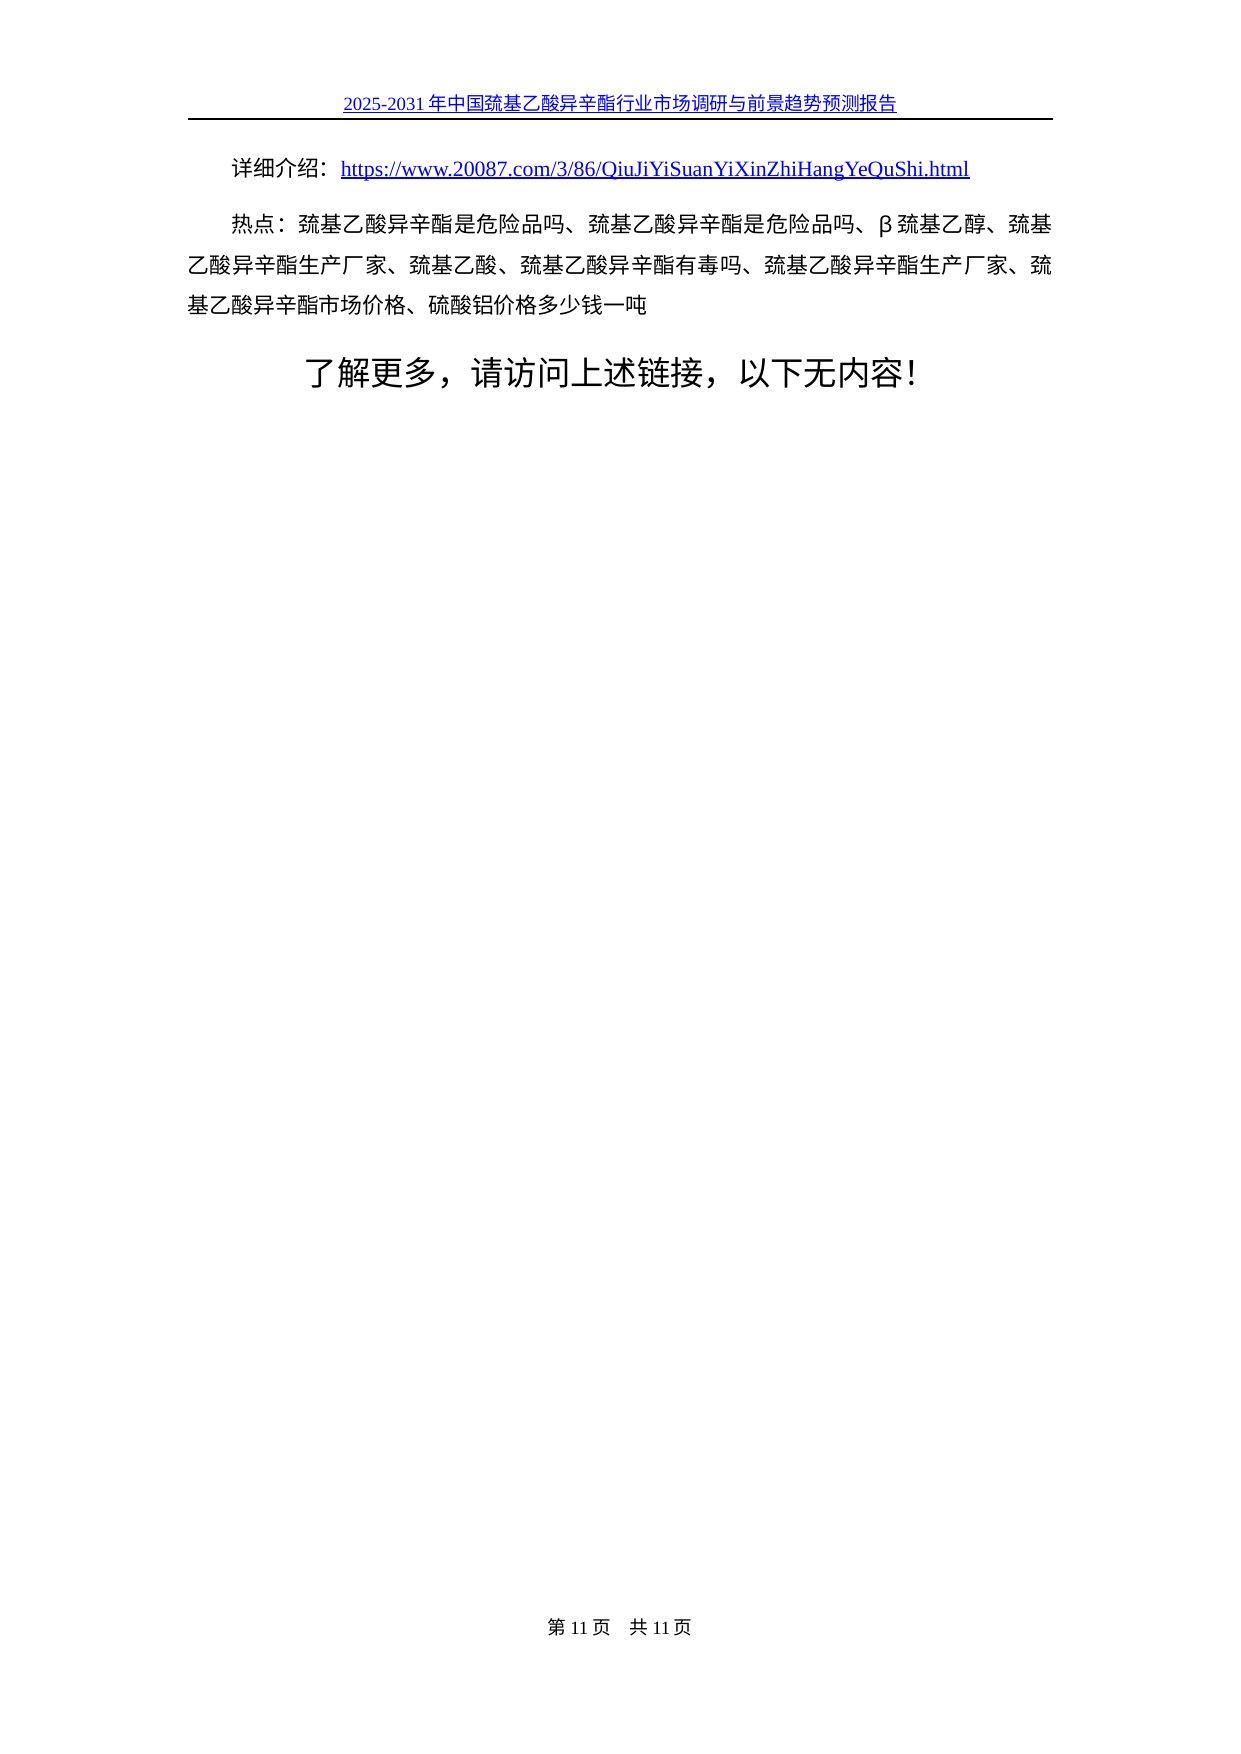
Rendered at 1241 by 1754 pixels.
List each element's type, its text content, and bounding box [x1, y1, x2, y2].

text 详细介绍：https://www.20087.com/3/86/QiuJiYiSuanYiXinZhiHangYeQuShi.html [187, 150, 1053, 183]
text 热点：巯基乙酸异辛酯是危险品吗、巯基乙酸异辛酯是危险品吗、β巯基乙醇、巯基乙酸异辛酯生产厂家、巯基乙酸、巯基乙酸异辛酯有毒吗、巯基乙酸异辛酯生产厂家、巯基乙酸异辛酯市场价格、硫酸铝价格多少钱一吨 [187, 207, 1053, 321]
title 了解更多，请访问上述链接，以下无内容！ [187, 338, 1053, 403]
